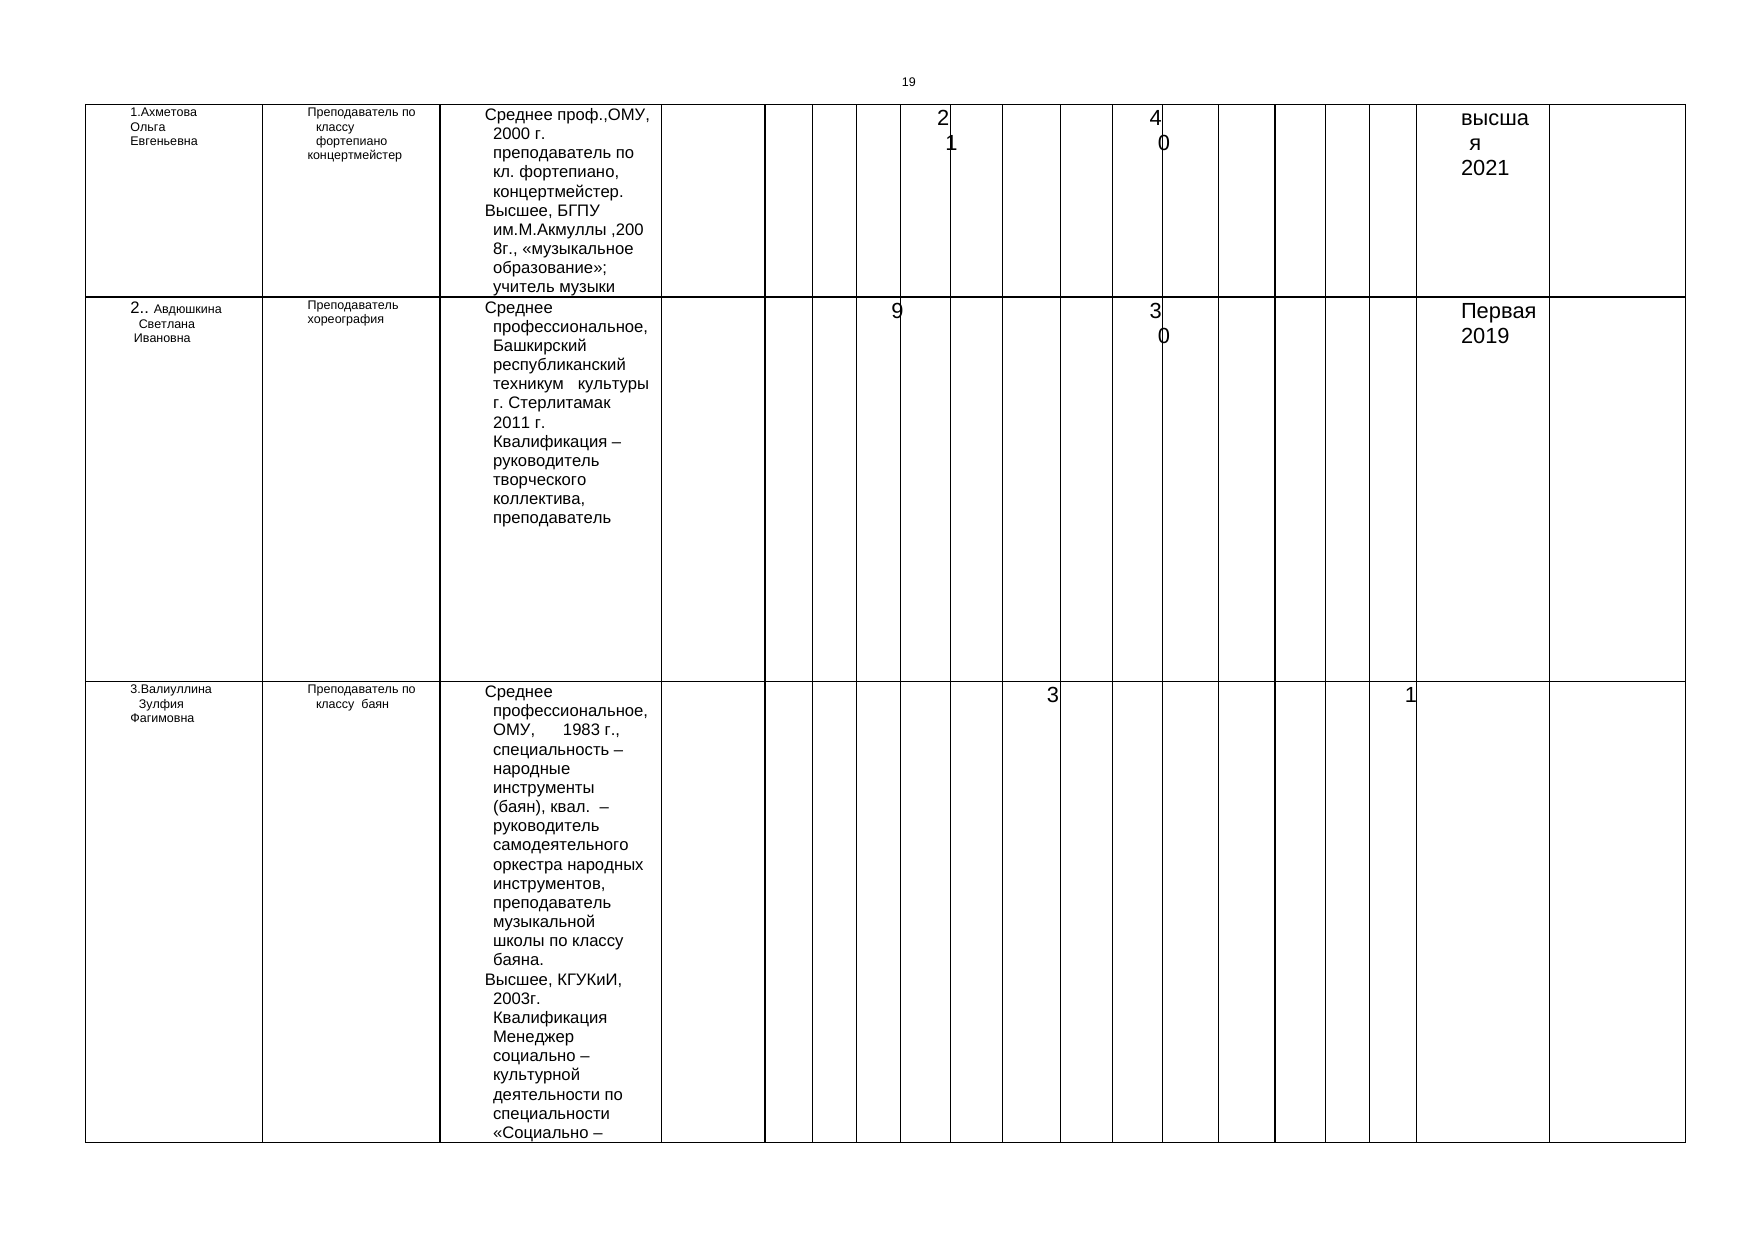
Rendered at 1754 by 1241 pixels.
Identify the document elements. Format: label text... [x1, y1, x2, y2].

table_cell [1219, 105, 1274, 296]
table_cell Среднее профессиональное, Башкирский республиканский техникум культуры г. Стерлитамак 2011 г. Квалификация – руководитель творческого коллектива, преподаватель [441, 298, 661, 681]
table_cell [662, 105, 764, 296]
table_cell [1550, 682, 1685, 1142]
table_cell [1370, 105, 1416, 296]
table_cell [951, 682, 1002, 1142]
table_cell [857, 105, 900, 296]
table_cell [1276, 682, 1325, 1142]
table_cell [1003, 105, 1060, 296]
table_cell высшая 2021 [1417, 105, 1549, 296]
table_cell [813, 682, 856, 1142]
table_cell Среднее проф.,ОМУ, 2000 г. преподаватель по кл. фортепиано, концертмейстер. Высшее, БГПУ им.М.Акмуллы ,2008г., «музыкальное образование»; учитель музыки [441, 105, 661, 296]
table_cell [1326, 105, 1369, 296]
table_cell [766, 682, 812, 1142]
table_cell [662, 298, 764, 681]
table_cell [1550, 105, 1685, 296]
table_cell 37 [1003, 682, 1060, 1142]
table_cell [1219, 682, 1274, 1142]
table_cell [813, 298, 856, 681]
table_cell [1326, 298, 1369, 681]
table_cell [951, 298, 1002, 681]
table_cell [441, 682, 661, 1142]
table_cell Преподаватель по классу фортепиано концертмейстер [263, 105, 439, 296]
table_cell [857, 682, 900, 1142]
table_cell [1550, 298, 1685, 681]
table_cell [813, 105, 856, 296]
table_cell [1061, 682, 1112, 1142]
table_cell [1370, 298, 1416, 681]
table_cell 1 [1370, 682, 1416, 1142]
table_cell 1.Ахметова Ольга Евгеньевна [86, 105, 262, 296]
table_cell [86, 682, 262, 1142]
table_cell 9 [857, 298, 900, 681]
table_cell [901, 682, 950, 1142]
table_cell 21 [901, 105, 950, 296]
table_cell 40 [1113, 105, 1162, 296]
table_cell Первая 2019 [1417, 298, 1549, 681]
table_cell 30 [1113, 298, 1162, 681]
table_cell [1326, 682, 1369, 1142]
table_cell [1163, 105, 1218, 296]
table_cell [1219, 298, 1274, 681]
table_cell [766, 105, 812, 296]
table_cell [901, 298, 950, 681]
table_cell [766, 298, 812, 681]
table_cell 2.. Авдюшкина Светлана Ивановна [86, 298, 262, 681]
table_cell [1061, 298, 1112, 681]
table_cell [1113, 682, 1162, 1142]
table_cell [951, 105, 1002, 296]
table_cell [1003, 298, 1060, 681]
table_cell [263, 682, 439, 1142]
table_cell [1417, 682, 1549, 1142]
table_cell [1276, 105, 1325, 296]
table_cell [1163, 682, 1218, 1142]
table_cell Преподаватель хореография [263, 298, 439, 681]
table_cell [1163, 298, 1218, 681]
table_cell [1061, 105, 1112, 296]
table_cell [1276, 298, 1325, 681]
table_cell [662, 682, 764, 1142]
